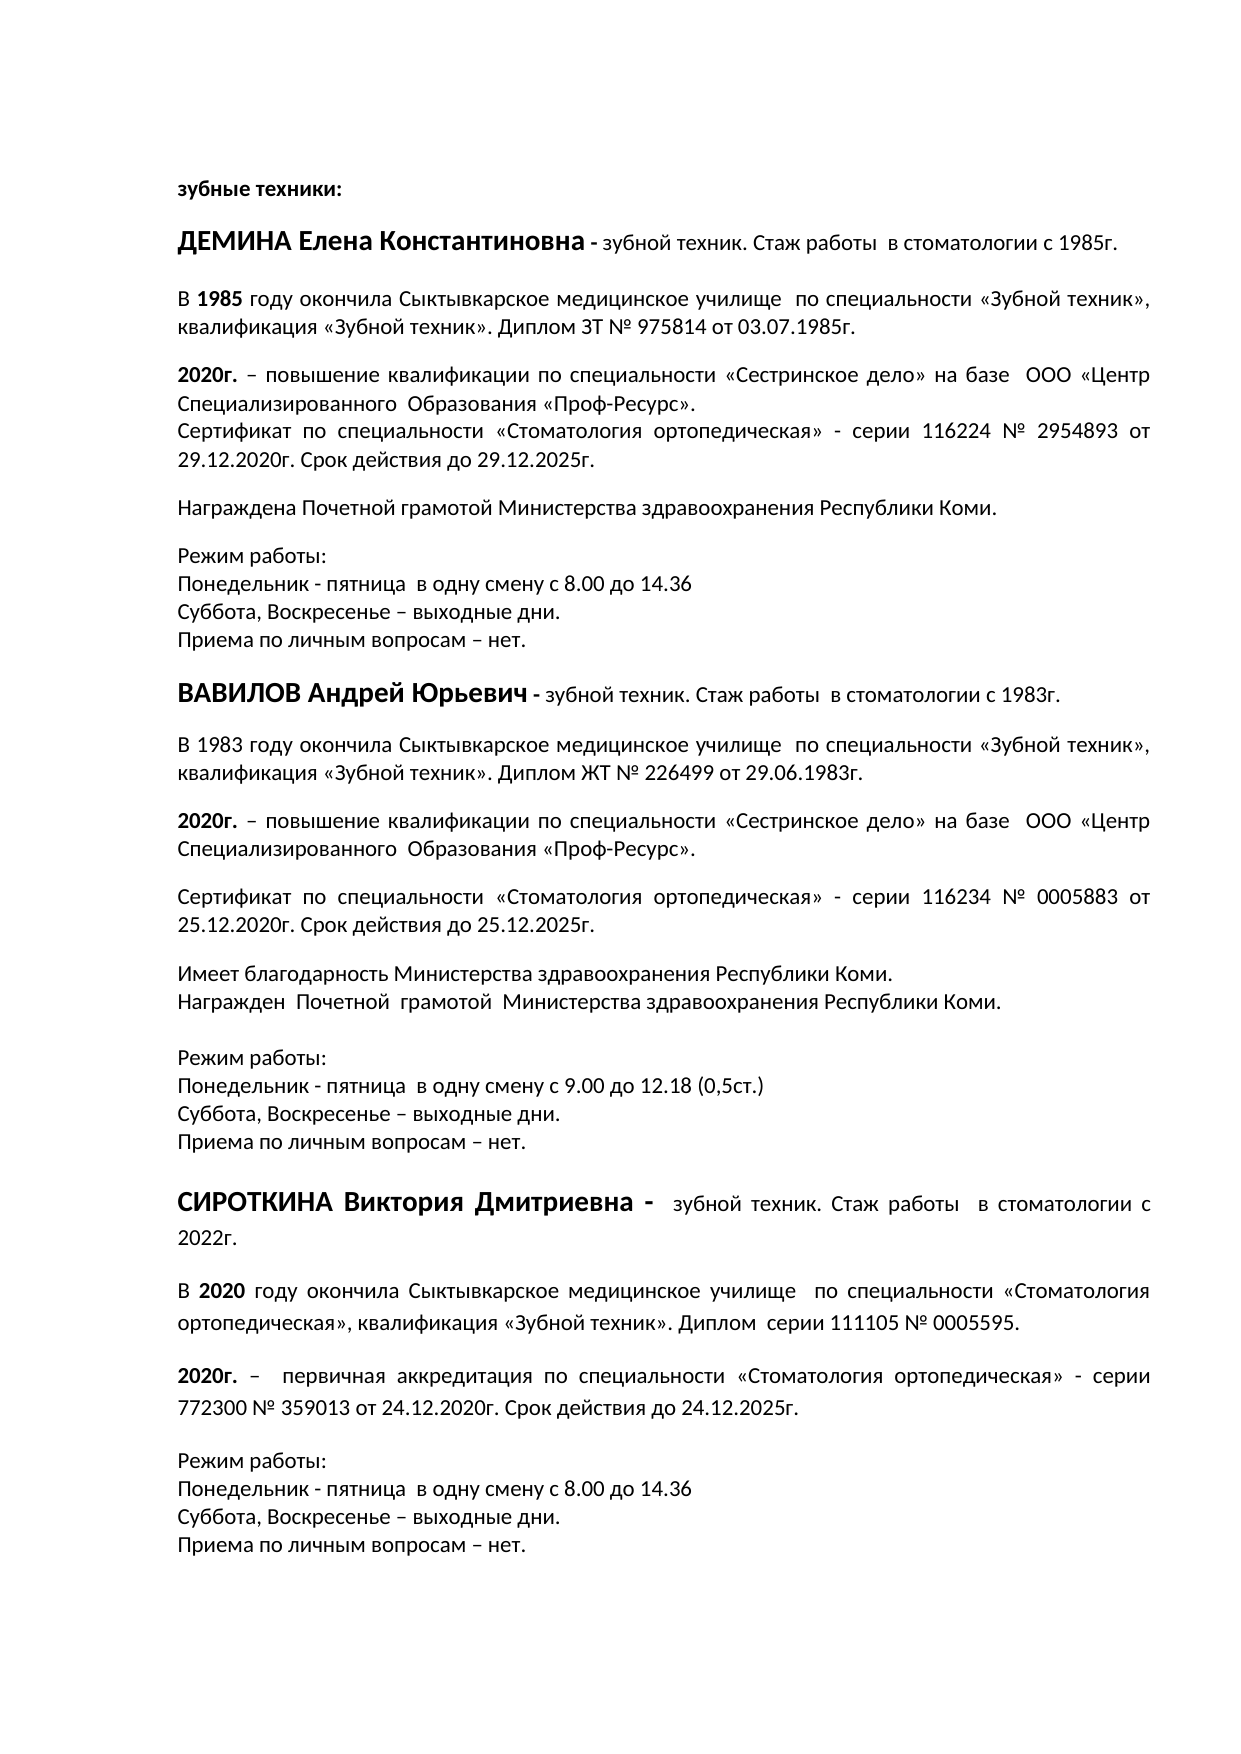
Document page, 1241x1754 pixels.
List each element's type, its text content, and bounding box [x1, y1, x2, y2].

text Сертификат по специальности «Стоматология ортопедическая» - серии 116234 № 0005883 от 25.12.2020г. Срок действия до 25.12.2025г. [177, 882, 1152, 938]
text Награжден Почетной грамотой Министерства здравоохранения Республики Коми. [177, 987, 1152, 1015]
text 2020г. – повышение квалификации по специальности «Сестринское дело» на базе ООО «Центр Специализированного Образования «Проф-Ресурс». [177, 806, 1152, 862]
text Режим работы: [177, 1043, 1152, 1071]
text Приема по личным вопросам – нет. [177, 625, 1152, 653]
text 2020г. – первичная аккредитация по специальности «Стоматология ортопедическая» - серии 772300 № 359013 от 24.12.2020г. Срок действия до 24.12.2025г. [177, 1361, 1152, 1421]
text Сертификат по специальности «Стоматология ортопедическая» - серии 116224 № 2954893 от 29.12.2020г. Срок действия до 29.12.2025г. [177, 417, 1152, 473]
text Режим работы: [177, 541, 1152, 569]
text Приема по личным вопросам – нет. [177, 1530, 1152, 1558]
text Понедельник - пятница в одну смену с 8.00 до 14.36 [177, 1474, 1152, 1502]
text Суббота, Воскресенье – выходные дни. [177, 1099, 1152, 1127]
text Суббота, Воскресенье – выходные дни. [177, 597, 1152, 625]
text 2020г. – повышение квалификации по специальности «Сестринское дело» на базе ООО «Центр Специализированного Образования «Проф-Ресурс». [177, 361, 1152, 417]
text зубные техники: [177, 174, 1152, 202]
text Режим работы: [177, 1446, 1152, 1474]
text В 1983 году окончила Сыктывкарское медицинское училище по специальности «Зубной техник», квалификация «Зубной техник». Диплом ЖТ № 226499 от 29.06.1983г. [177, 730, 1152, 786]
text Суббота, Воскресенье – выходные дни. [177, 1502, 1152, 1530]
text ВАВИЛОВ Андрей Юрьевич - зубной техник. Стаж работы в стоматологии с 1983г. [177, 674, 1152, 709]
text Приема по личным вопросам – нет. [177, 1127, 1152, 1155]
text Имеет благодарность Министерства здравоохранения Республики Коми. [177, 959, 1152, 987]
text ДЕМИНА Елена Константиновна - зубной техник. Стаж работы в стоматологии с 1985г. [177, 222, 1152, 258]
text В 2020 году окончила Сыктывкарское медицинское училище по специальности «Стоматология ортопедическая», квалификация «Зубной техник». Диплом серии 111105 № 0005595. [177, 1276, 1152, 1336]
text СИРОТКИНА Виктория Дмитриевна - зубной техник. Стаж работы в стоматологии с 2022г. [177, 1183, 1152, 1251]
text Понедельник - пятница в одну смену с 9.00 до 12.18 (0,5ст.) [177, 1071, 1152, 1099]
text Награждена Почетной грамотой Министерства здравоохранения Республики Коми. [177, 493, 1152, 521]
text В 1985 году окончила Сыктывкарское медицинское училище по специальности «Зубной техник», квалификация «Зубной техник». Диплом ЗТ № 975814 от 03.07.1985г. [177, 284, 1152, 340]
text Понедельник - пятница в одну смену с 8.00 до 14.36 [177, 569, 1152, 597]
